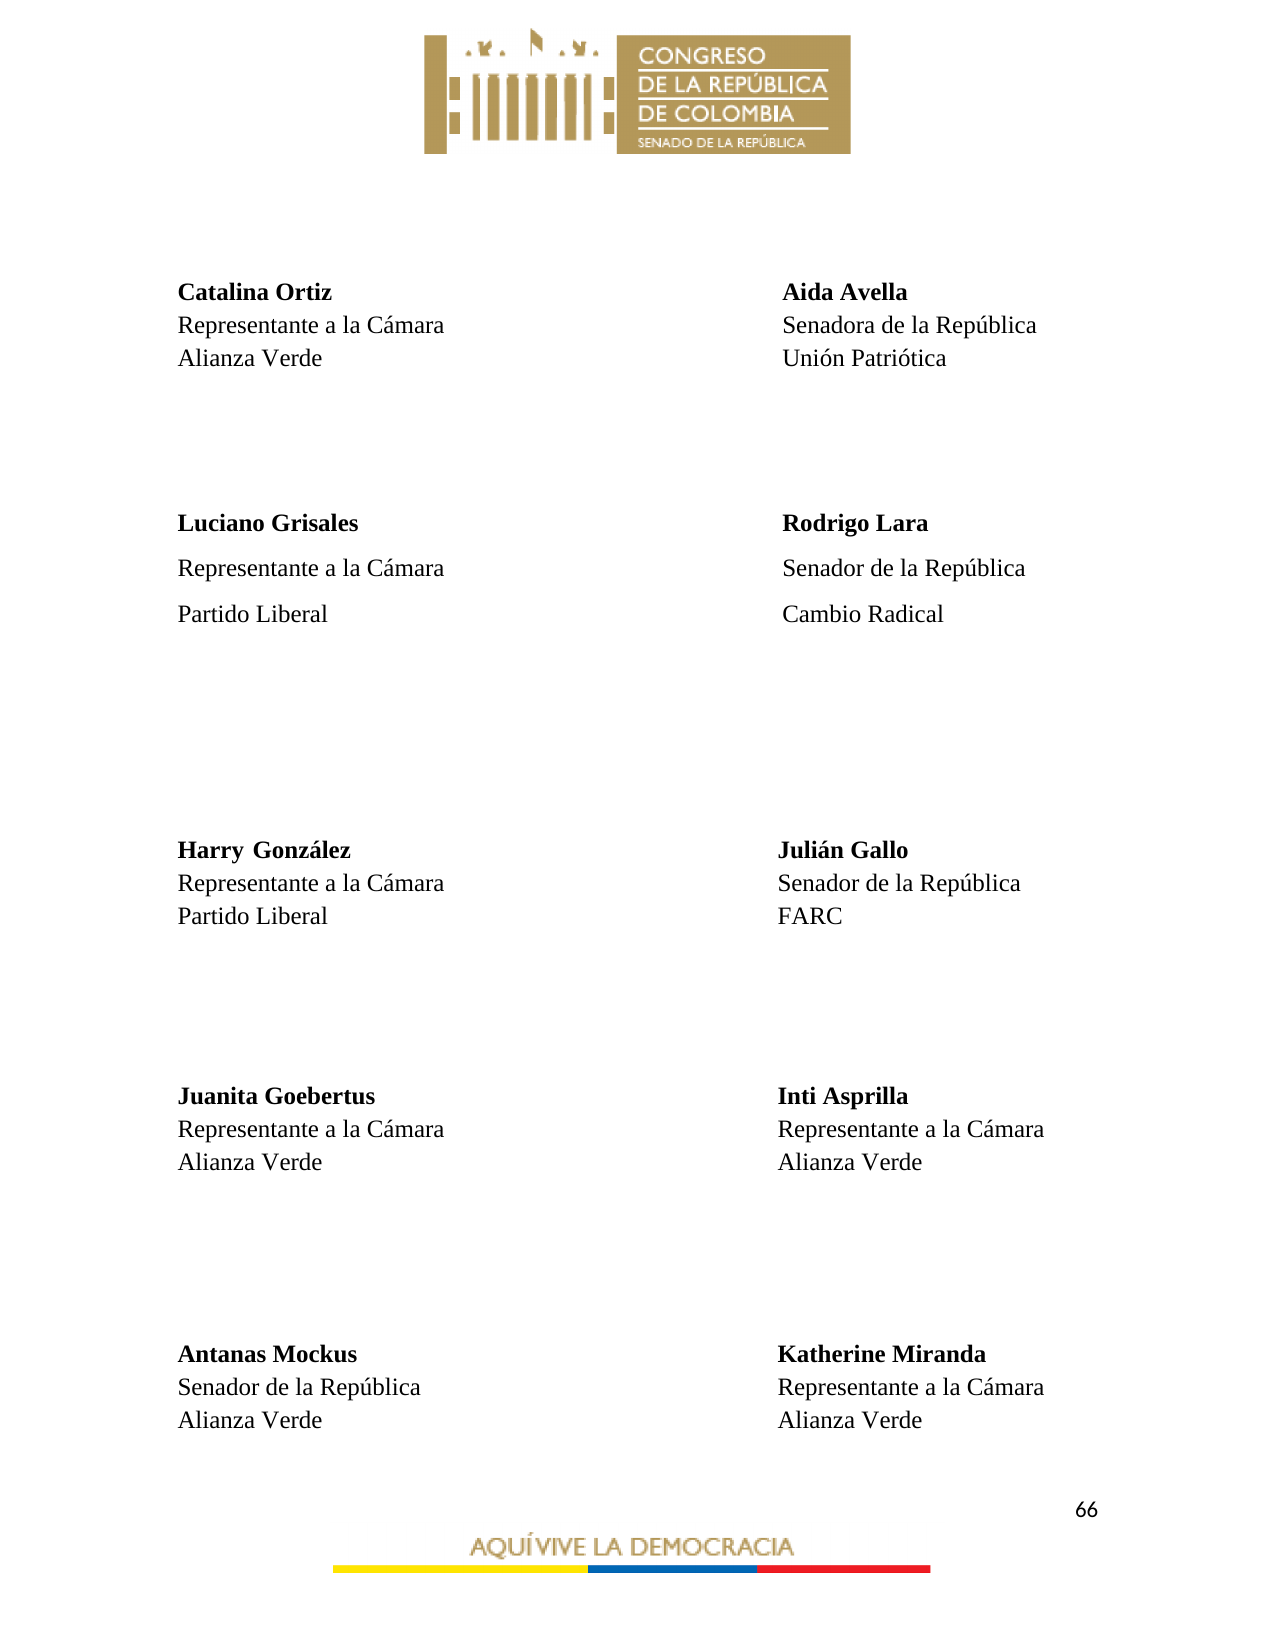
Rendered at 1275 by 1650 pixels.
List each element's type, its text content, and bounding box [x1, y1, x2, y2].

text Representante a la Cámara Representante a la Cámara [177, 1114, 1098, 1142]
text Alianza Verde Unión Patriótica [177, 343, 1098, 372]
text Luciano Grisales Rodrigo Lara [177, 508, 1098, 537]
text Partido Liberal FARC [177, 901, 1098, 930]
picture [330, 1522, 946, 1575]
text Harry González Julián Gallo [177, 835, 1098, 864]
text Antanas Mockus Katherine Miranda [177, 1339, 1098, 1368]
text Juanita Goebertus Inti Asprilla [177, 1081, 1098, 1109]
text Partido Liberal Cambio Radical [177, 599, 1098, 628]
text Catalina Ortiz Aida Avella [177, 277, 1098, 306]
text Representante a la Cámara Senador de la República [177, 553, 1098, 582]
text Representante a la Cámara Senador de la República [177, 868, 1098, 897]
picture [424, 28, 851, 154]
text Representante a la Cámara Senadora de la República [177, 310, 1098, 339]
text Senador de la República Representante a la Cámara [177, 1372, 1098, 1401]
text Alianza Verde Alianza Verde [177, 1147, 1098, 1176]
text Alianza Verde Alianza Verde [177, 1405, 1098, 1434]
